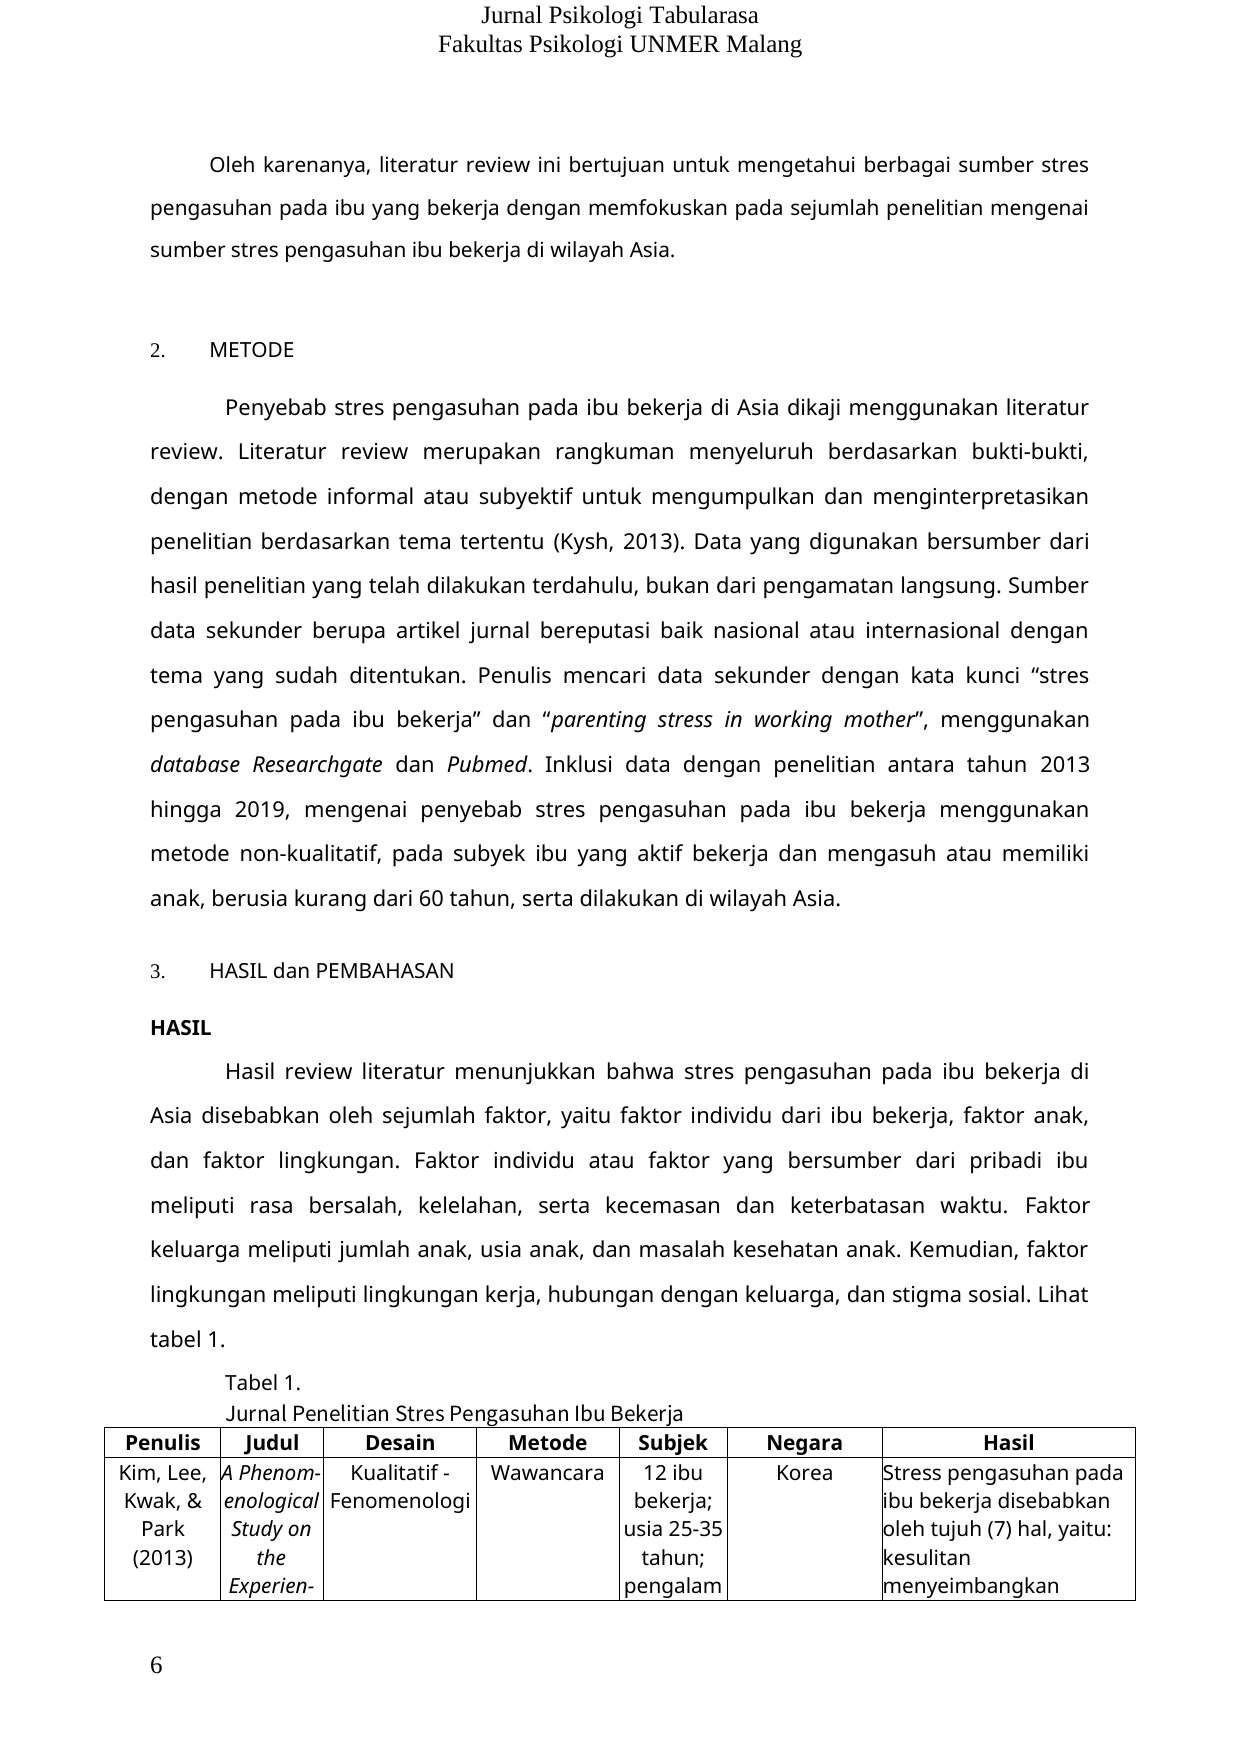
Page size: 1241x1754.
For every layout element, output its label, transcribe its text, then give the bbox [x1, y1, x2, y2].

text Penyebab stres pengasuhan pada ibu bekerja di Asia dikaji menggunakan literatur review. Literatur review merupakan rangkuman menyeluruh berdasarkan bukti-bukti, dengan metode informal atau subyektif untuk mengumpulkan dan menginterpretasikan penelitian berdasarkan tema tertentu (Kysh, 2013). Data yang digunakan bersumber dari hasil penelitian yang telah dilakukan terdahulu, bukan dari pengamatan langsung. Sumber data sekunder berupa artikel jurnal bereputasi baik nasional atau internasional dengan tema yang sudah ditentukan. Penulis mencari data sekunder dengan kata kunci “stres pengasuhan pada ibu bekerja” dan “parenting stress in working mother”, menggunakan database Researchgate dan Pubmed. Inklusi data dengan penelitian antara tahun 2013 hingga 2019, mengenai penyebab stres pengasuhan pada ibu bekerja menggunakan metode non-kualitatif, pada subyek ibu yang aktif bekerja dan mengasuh atau memiliki anak, berusia kurang dari 60 tahun, serta dilakukan di wilayah Asia. [150, 392, 1090, 913]
list HASIL dan PEMBAHASAN [150, 956, 1090, 985]
text Jurnal Penelitian Stres Pengasuhan Ibu Bekerja [150, 1397, 1090, 1427]
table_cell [105, 1458, 220, 1600]
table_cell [324, 1458, 476, 1600]
text Oleh karenanya, literatur review ini bertujuan untuk mengetahui berbagai sumber stres pengasuhan pada ibu yang bekerja dengan memfokuskan pada sejumlah penelitian mengenai sumber stres pengasuhan ibu bekerja di wilayah Asia. [150, 150, 1090, 264]
text HASIL [150, 1013, 1090, 1042]
table_header Desain [324, 1428, 476, 1457]
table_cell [883, 1458, 1135, 1600]
table_header Negara [728, 1428, 882, 1457]
table_header Subjek [620, 1428, 727, 1457]
text Hasil review literatur menunjukkan bahwa stres pengasuhan pada ibu bekerja di Asia disebabkan oleh sejumlah faktor, yaitu faktor individu dari ibu bekerja, faktor anak, dan faktor lingkungan. Faktor individu atau faktor yang bersumber dari pribadi ibu meliputi rasa bersalah, kelelahan, serta kecemasan dan keterbatasan waktu. Faktor keluarga meliputi jumlah anak, usia anak, dan masalah kesehatan anak. Kemudian, faktor lingkungan meliputi lingkungan kerja, hubungan dengan keluarga, dan stigma sosial. Lihat tabel 1. [150, 1056, 1090, 1354]
table_header Metode [477, 1428, 619, 1457]
table_cell Wawancara [477, 1458, 619, 1600]
table_cell Korea [728, 1458, 882, 1600]
table_header Judul [221, 1428, 323, 1457]
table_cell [620, 1458, 727, 1600]
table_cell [221, 1458, 323, 1600]
list METODE [150, 335, 1090, 363]
table_header Penulis [105, 1428, 220, 1457]
text Tabel 1. [150, 1368, 1090, 1397]
table_header Hasil [883, 1428, 1135, 1457]
